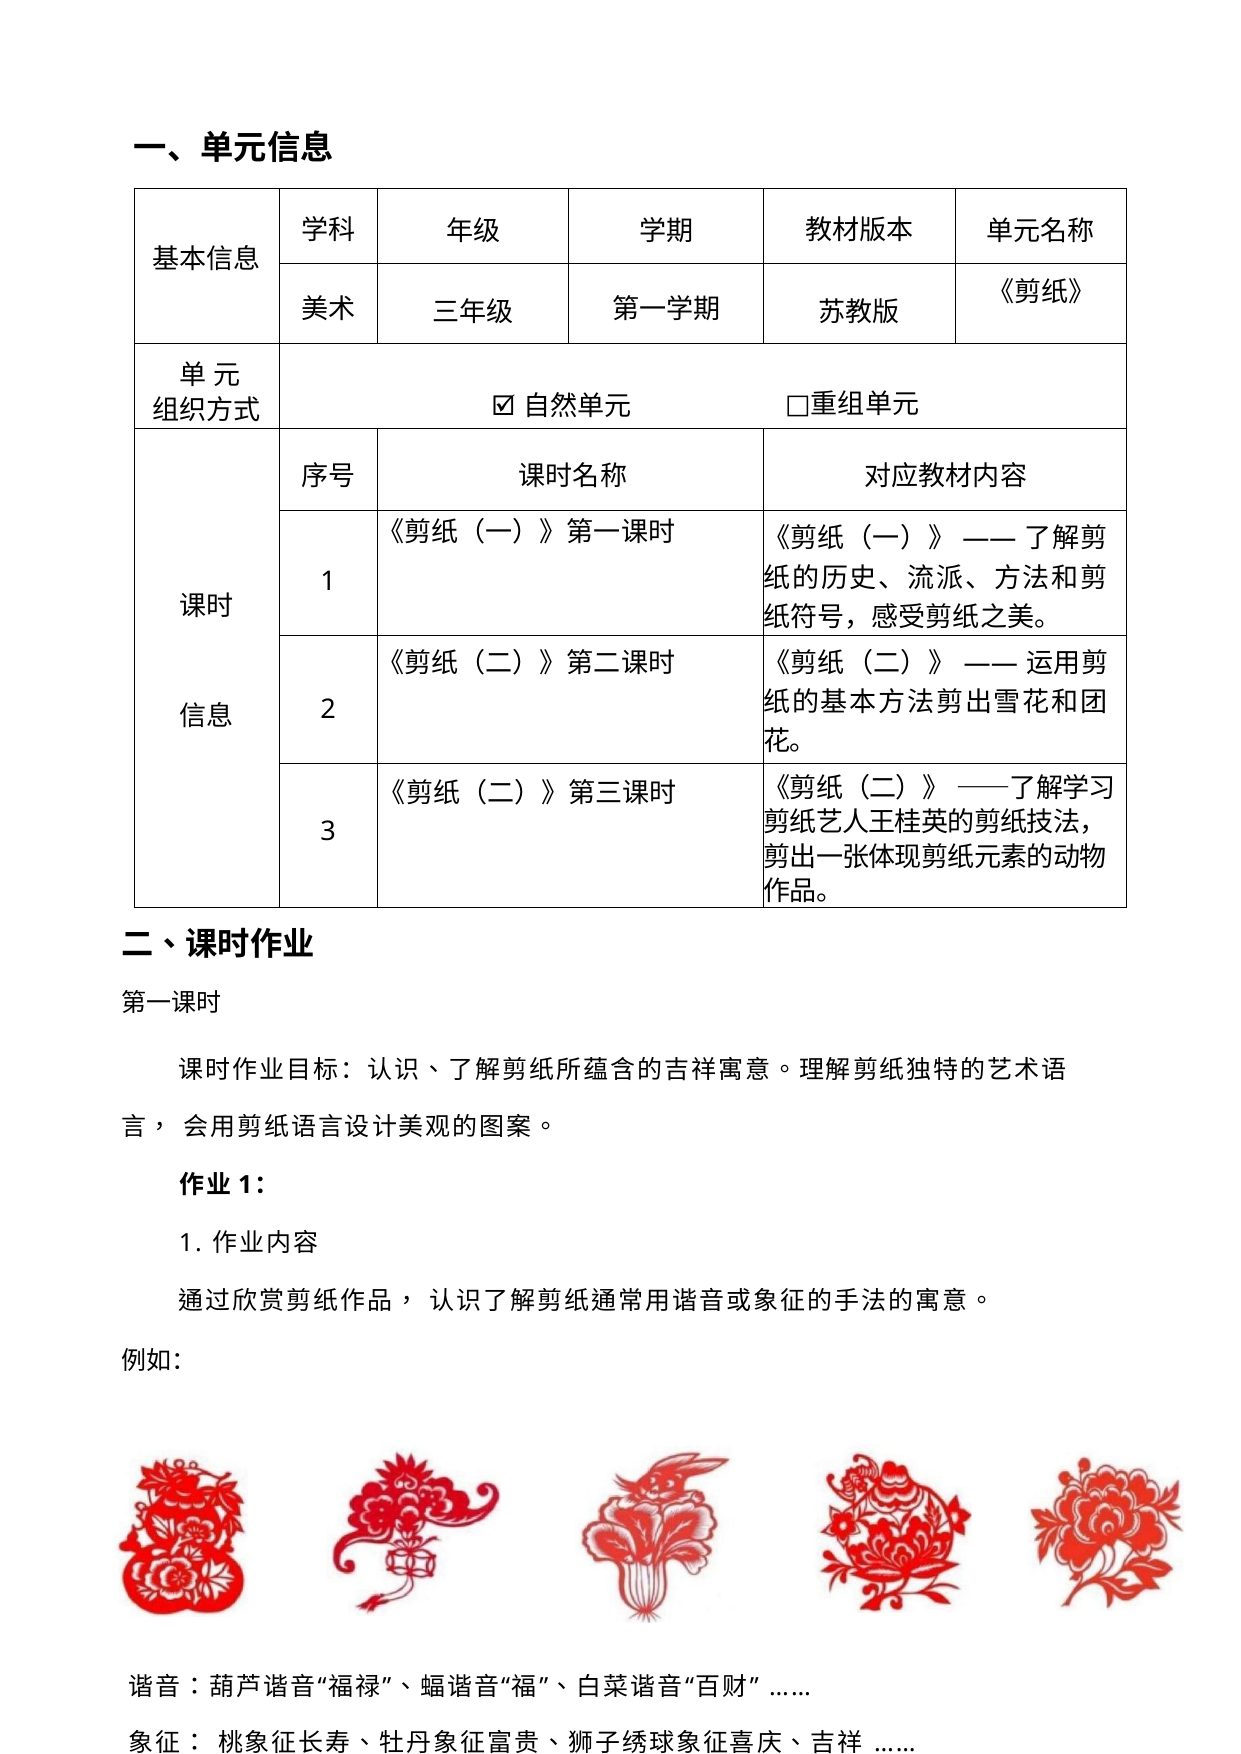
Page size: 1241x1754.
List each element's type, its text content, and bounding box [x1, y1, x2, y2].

table_cell 《剪纸（一）》第一课时 [378, 511, 763, 634]
list 一、单元信息 [133, 121, 1138, 169]
table_cell 3 [280, 764, 377, 907]
table_cell 《剪纸（二）》 —— 运用剪纸的基本方法剪出雪花和团花。 [764, 636, 1126, 763]
table_header 学期 [569, 189, 763, 263]
picture [813, 1444, 972, 1613]
table_cell 三年级 [378, 264, 568, 342]
picture [326, 1443, 502, 1616]
subtitle 课时作业目标：认识、了解剪纸所蕴含的吉祥寓意。理解剪纸独特的艺术语言， 会用剪纸语言设计美观的图案。 [121, 1050, 1086, 1142]
table_cell 单 元 组织方式 [135, 344, 279, 428]
table_header 单元名称 [956, 189, 1126, 263]
table_header 年级 [378, 189, 568, 263]
table_cell 2 [280, 636, 377, 763]
table_cell 《剪纸（二）》第三课时 [378, 764, 763, 907]
subtitle 1. 作业内容 [121, 1224, 1086, 1258]
table_header 教材版本 [764, 189, 955, 263]
table_cell 《剪纸（二）》第二课时 [378, 636, 763, 763]
picture [1026, 1447, 1187, 1611]
subtitle 作业1： [121, 1164, 1086, 1201]
subtitle 二、课时作业 [121, 918, 1138, 965]
table_cell 第一学期 [569, 264, 763, 342]
table_cell 自然单元 □重组单元 [280, 344, 1126, 428]
table_cell 课时名称 [378, 429, 763, 509]
table_cell 序号 [280, 429, 377, 509]
table_header 基本信息 [135, 189, 279, 342]
table_cell 《剪纸（二）》 ——了解学习剪纸艺人王桂英的剪纸技法，剪出一张体现剪纸元素的动物作品。 [764, 764, 1126, 907]
table_cell 1 [280, 511, 377, 634]
subtitle 通过欣赏剪纸作品， 认识了解剪纸通常用谐音或象征的手法的寓意。 [121, 1280, 1086, 1317]
table_header 学科 [280, 189, 377, 263]
subtitle 第一课时 [121, 985, 1138, 1019]
table_cell 课时信息 [135, 429, 279, 907]
table_cell 苏教版 [764, 264, 955, 342]
text 例如： [121, 1340, 1138, 1376]
table_cell 对应教材内容 [764, 429, 1126, 509]
table_cell 《剪纸》 [956, 264, 1126, 342]
table_cell 《剪纸（一）》 —— 了解剪纸的历史、流派、方法和剪纸符号，感受剪纸之美。 [764, 511, 1126, 634]
picture [574, 1445, 735, 1623]
picture [112, 1449, 249, 1617]
table_cell 美术 [280, 264, 377, 342]
